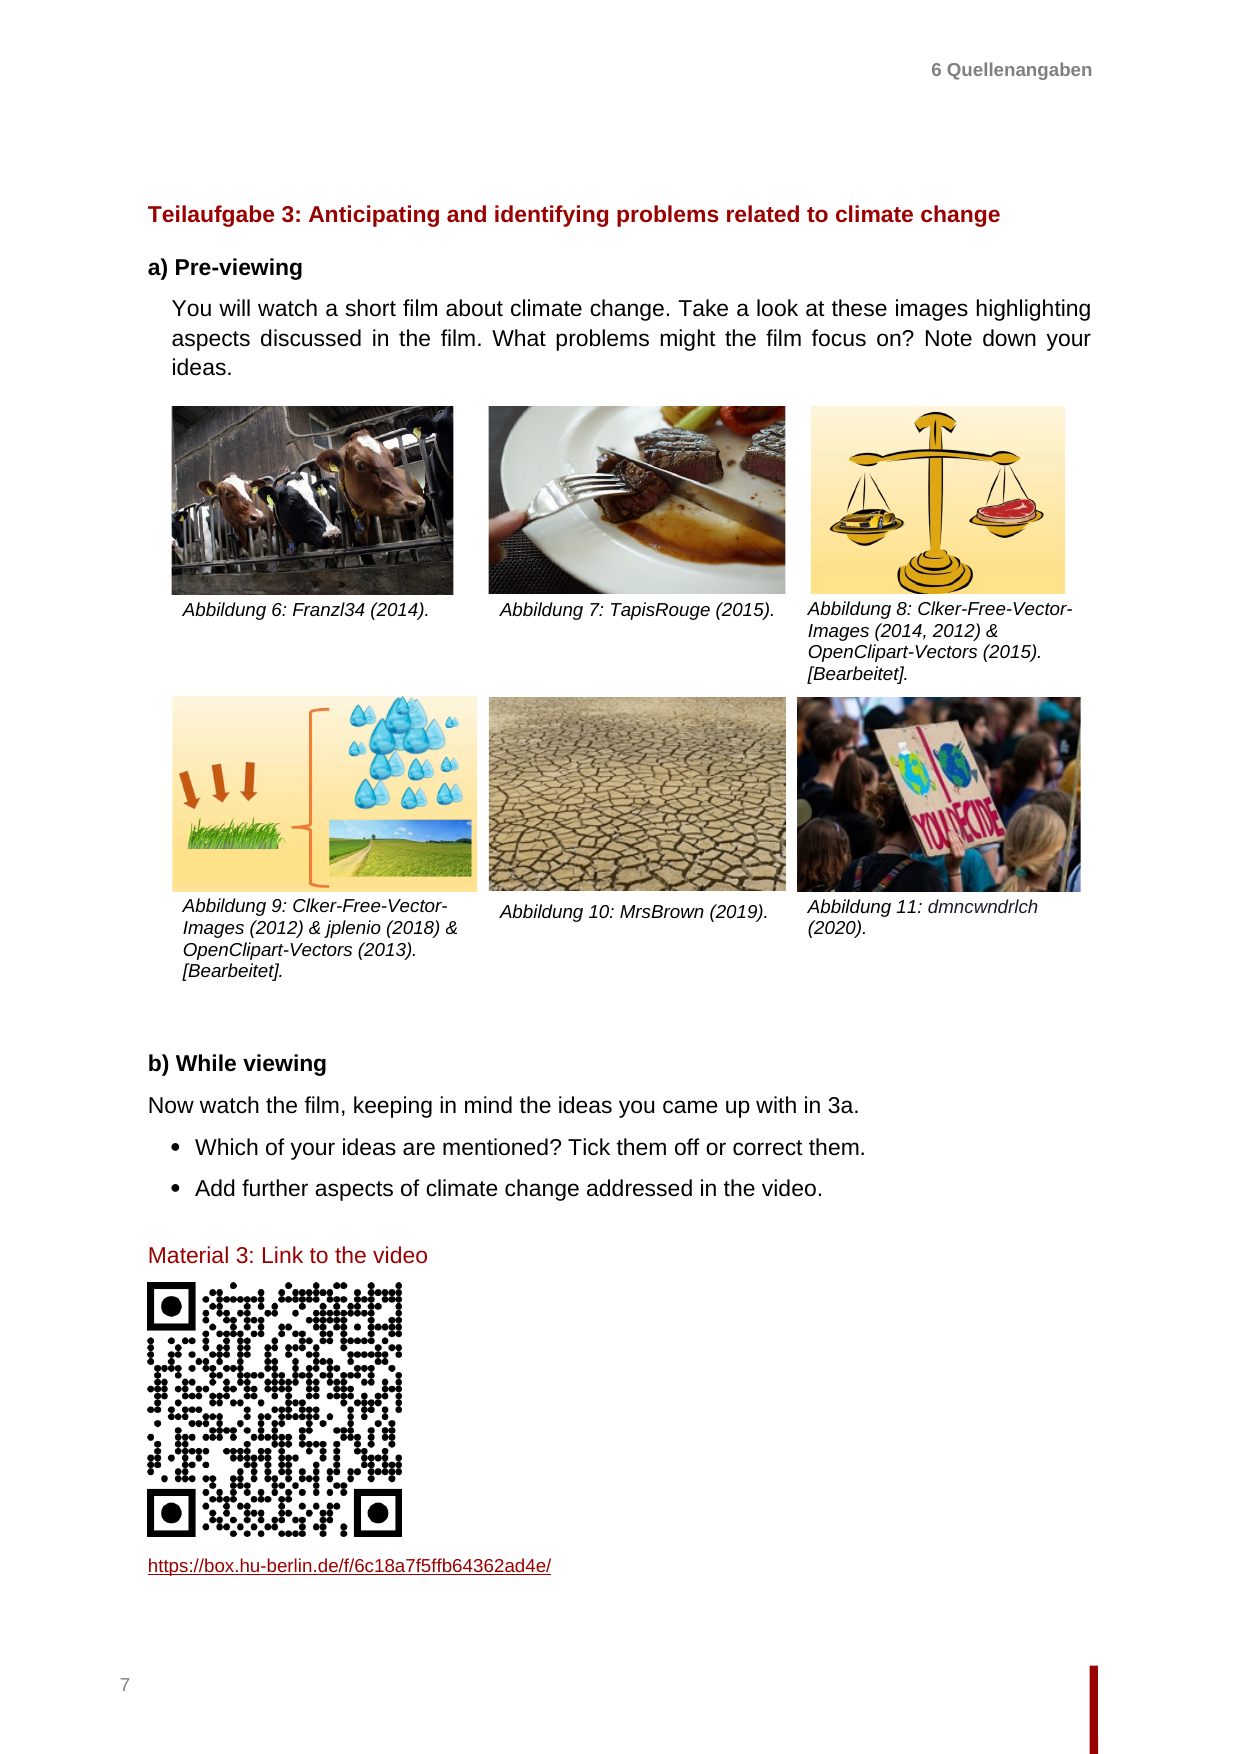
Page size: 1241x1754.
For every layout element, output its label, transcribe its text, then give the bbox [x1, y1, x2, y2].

text Teilaufgabe 3: Anticipating and identifying problems related to climate change [148, 198, 1092, 227]
text a) Pre-viewing [148, 252, 1092, 281]
table_header Abbildung 7: TapisRouge (2015). [489, 406, 796, 697]
text b) While viewing [148, 1048, 1092, 1077]
picture [810, 406, 1066, 594]
list Which of your ideas are mentioned? Tick them off or correct them. [171, 1132, 1092, 1161]
table_header Abbildung 8: Clker-Free-Vector-Images (2014, 2012) & OpenClipart-Vectors (2015). [Bearbeitet]. [796, 406, 1093, 697]
table_cell Abbildung 10: MrsBrown (2019). [489, 697, 796, 994]
picture [147, 1282, 402, 1537]
text https://box.hu-berlin.de/f/6c18a7f5ffb64362ad4e/ [148, 1549, 1092, 1578]
picture [488, 697, 786, 891]
table_cell Abbildung 11: dmncwndrlch (2020). [796, 697, 1093, 994]
text You will watch a short film about climate change. Take a look at these images highlighting aspects discussed in the film. What problems might the film focus on? Note down your ideas. [171, 293, 1092, 381]
list Add further aspects of climate change addressed in the video. [171, 1173, 1092, 1202]
picture [172, 696, 478, 892]
picture [171, 406, 454, 595]
table_cell Abbildung 9: Clker-Free-Vector-Images (2012) & jplenio (2018) & OpenClipart-Vectors (2013). [Bearbeitet]. [171, 697, 488, 994]
text Material 3: Link to the video [148, 1240, 1092, 1269]
picture [797, 697, 1081, 892]
picture [488, 406, 786, 594]
table_header Abbildung 6: Franzl34 (2014). [171, 406, 488, 697]
text Now watch the film, keeping in mind the ideas you came up with in 3a. [148, 1090, 1092, 1119]
